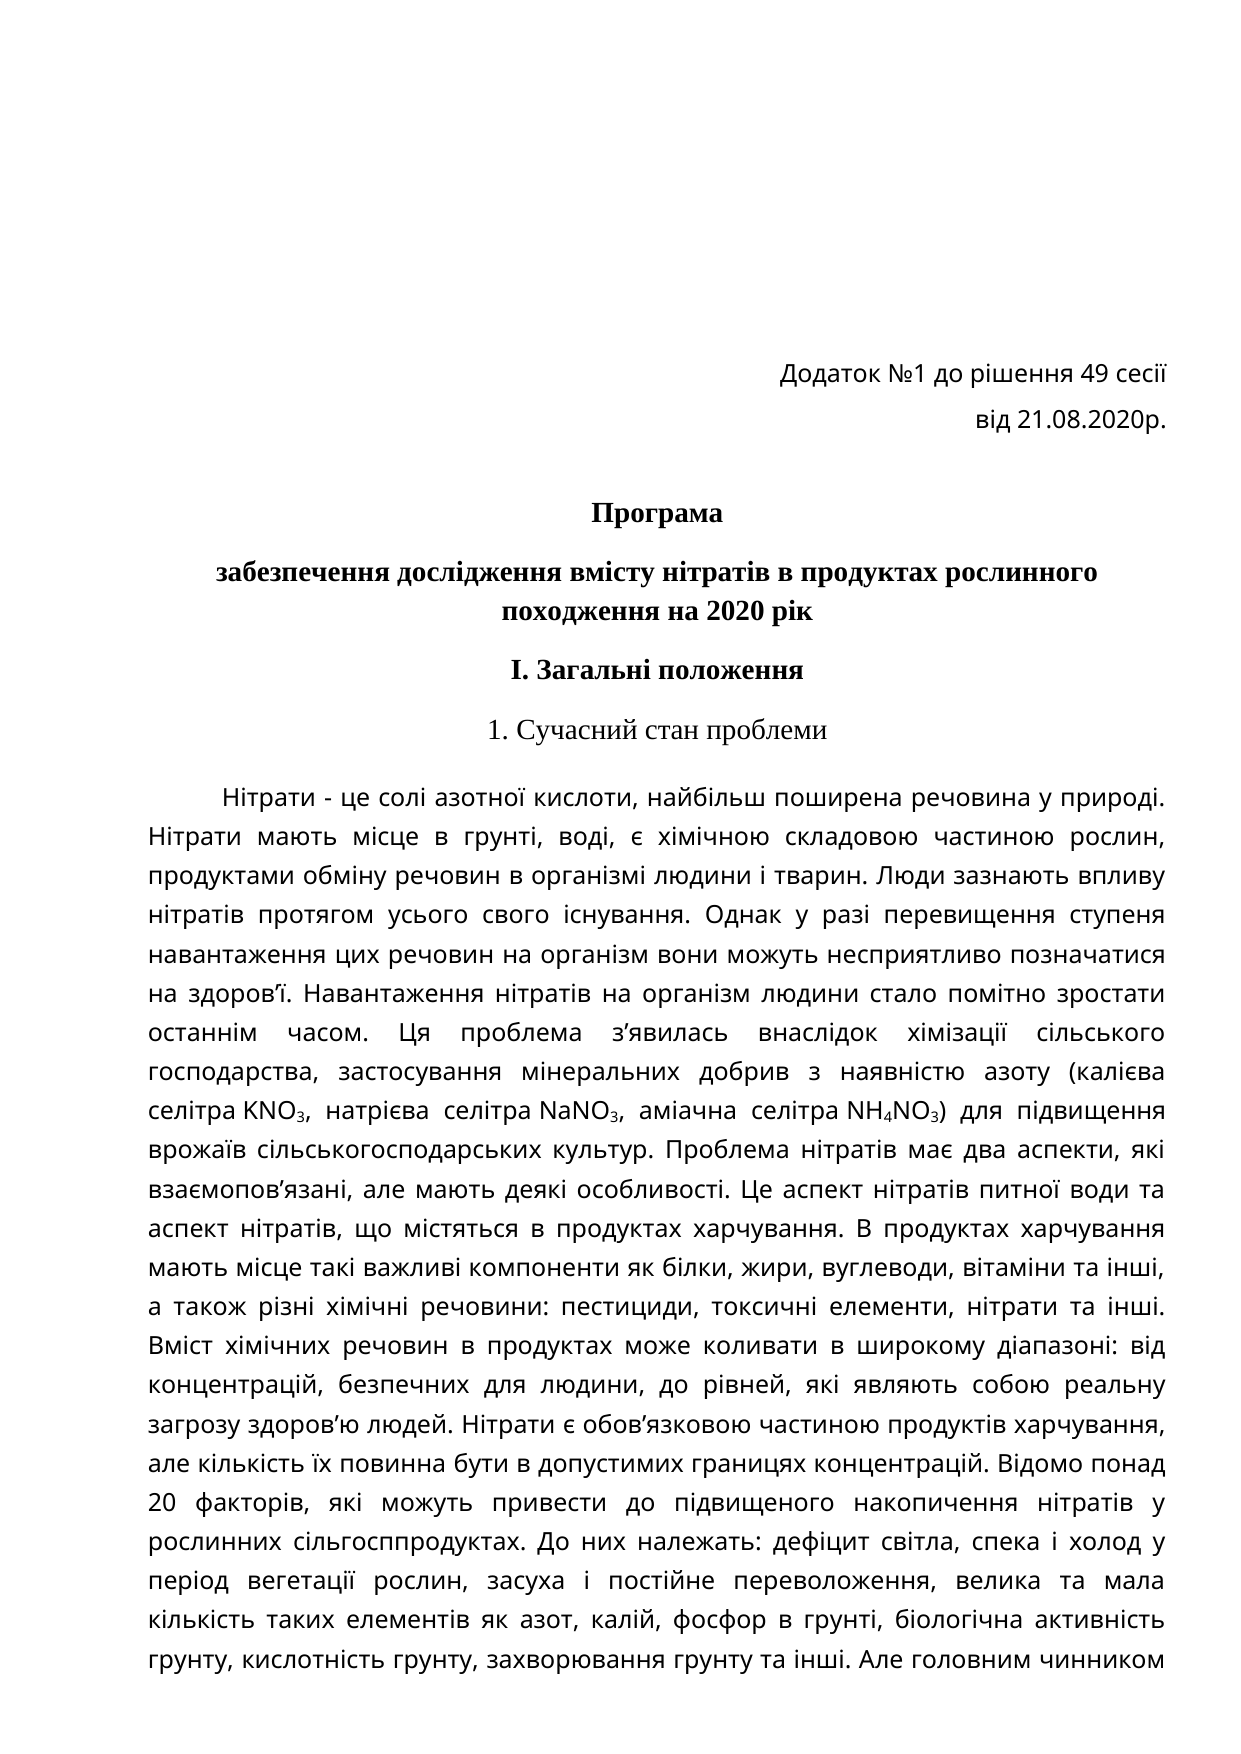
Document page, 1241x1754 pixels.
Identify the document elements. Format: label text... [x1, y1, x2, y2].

text І. Загальні положення [148, 652, 1167, 686]
text Програма [148, 495, 1167, 529]
text 1. Сучасний стан проблеми [148, 712, 1167, 745]
text забезпечення дослідження вмісту нітратів в продуктах рослинного походження на 2020 рік [148, 554, 1167, 627]
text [148, 779, 1167, 1675]
text від 21.08.2020р. [148, 402, 1167, 436]
text Додаток №1 до рішення 49 сесії [148, 356, 1167, 389]
